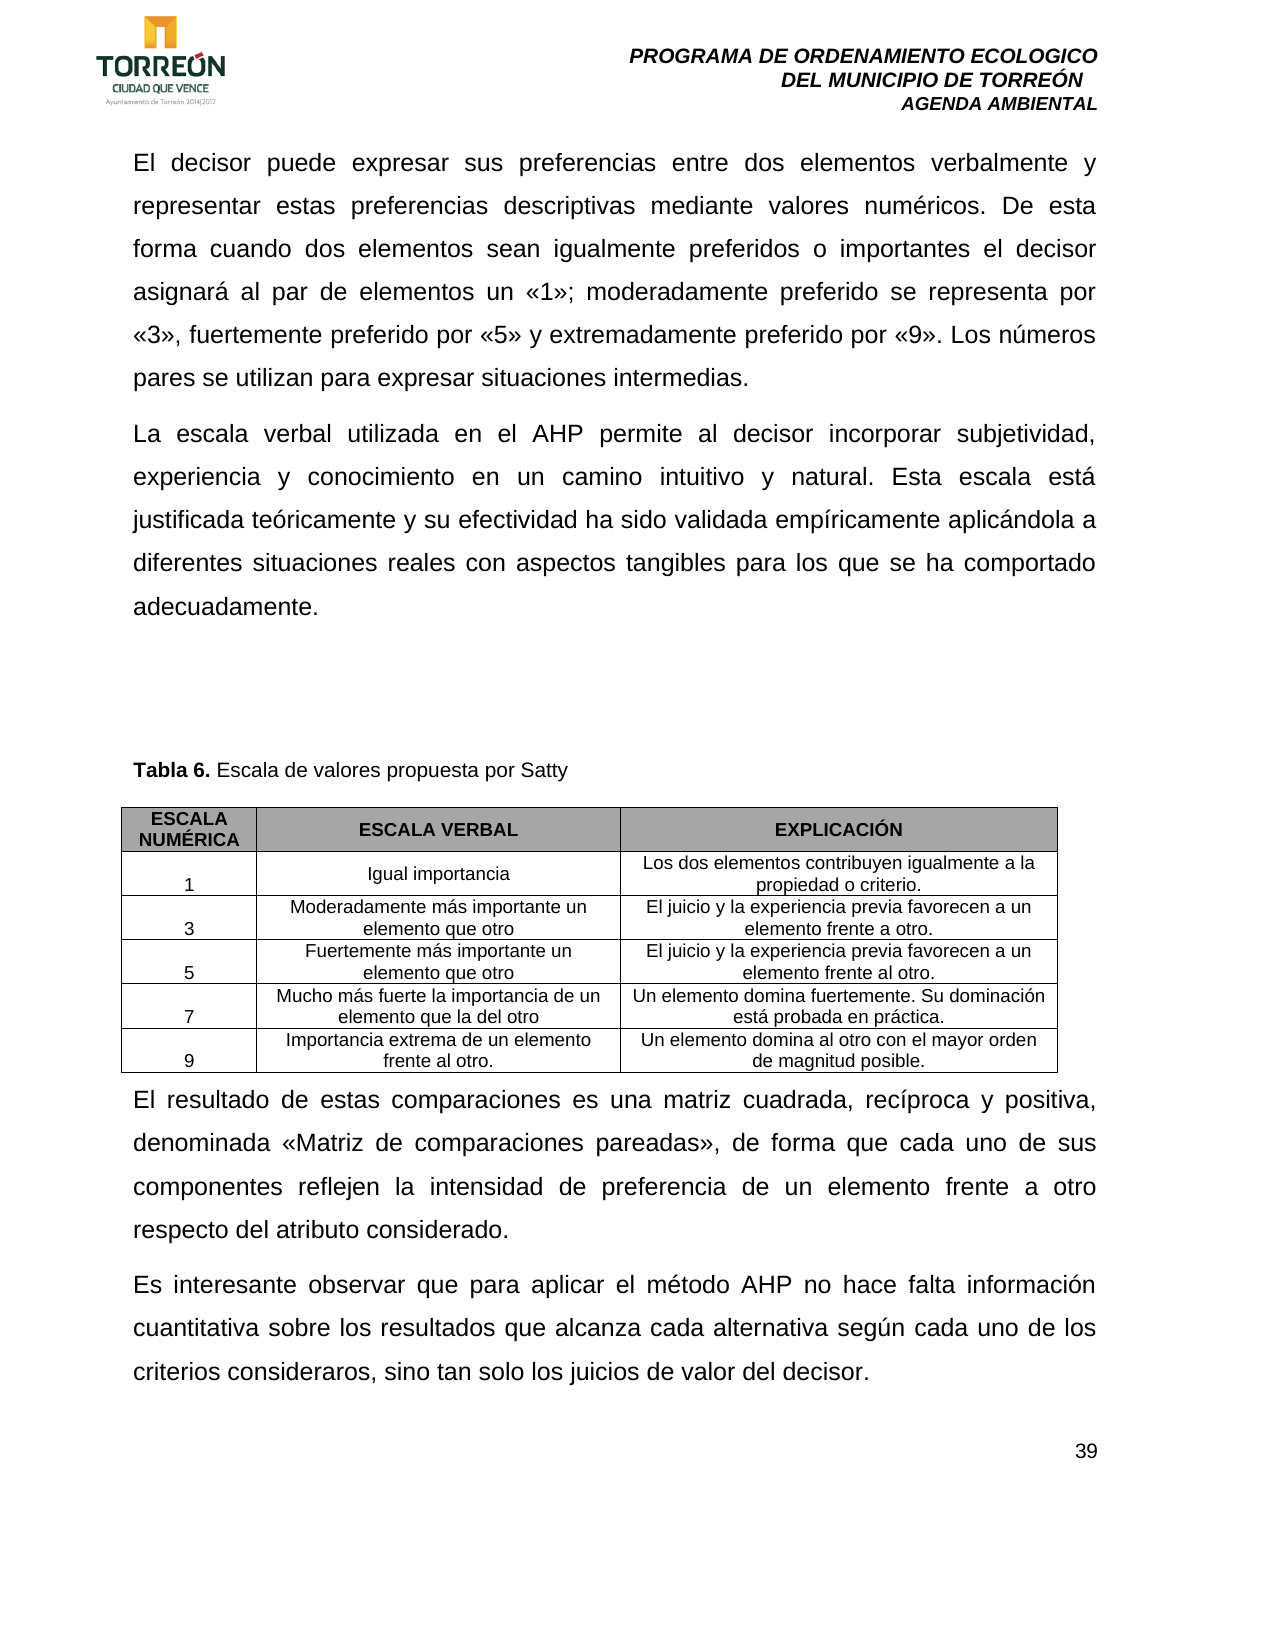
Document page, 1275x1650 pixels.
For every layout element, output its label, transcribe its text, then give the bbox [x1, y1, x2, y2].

table_cell Importancia extrema de un elemento frente al otro. [257, 1029, 620, 1072]
table_cell 1 [122, 852, 256, 895]
text El decisor puede expresar sus preferencias entre dos elementos verbalmente y representar estas preferencias descriptivas mediante valores numéricos. De esta forma cuando dos elementos sean igualmente preferidos o importantes el decisor asignará al par de elementos un «1»; moderadamente preferido se representa por «3», fuertemente preferido por «5» y extremadamente preferido por «9». Los números pares se utilizan para expresar situaciones intermedias. [133, 148, 1098, 392]
table_cell Moderadamente más importante un elemento que otro [257, 896, 620, 939]
table_cell Los dos elementos contribuyen igualmente a la propiedad o criterio. [621, 852, 1057, 895]
text Es interesante observar que para aplicar el método AHP no hace falta información cuantitativa sobre los resultados que alcanza cada alternativa según cada uno de los criterios consideraros, sino tan solo los juicios de valor del decisor. [133, 1270, 1098, 1385]
table_cell 7 [122, 984, 256, 1027]
table_cell Un elemento domina al otro con el mayor orden de magnitud posible. [621, 1029, 1057, 1072]
table_cell 3 [122, 896, 256, 939]
table_cell ESCALA NUMÉRICA [122, 808, 256, 851]
table_cell Mucho más fuerte la importancia de un elemento que la del otro [257, 984, 620, 1027]
table_cell ESCALA VERBAL [257, 808, 620, 851]
text El resultado de estas comparaciones es una matriz cuadrada, recíproca y positiva, denominada «Matriz de comparaciones pareadas», de forma que cada uno de sus componentes reflejen la intensidad de preferencia de un elemento frente a otro respecto del atributo considerado. [133, 1085, 1098, 1243]
table_header Tabla 6. Escala de valores propuesta por Satty [122, 758, 1057, 807]
table_cell Fuertemente más importante un elemento que otro [257, 940, 620, 983]
table_cell El juicio y la experiencia previa favorecen a un elemento frente al otro. [621, 940, 1057, 983]
table_cell EXPLICACIÓN [621, 808, 1057, 851]
picture [81, 0, 235, 110]
table_cell 9 [122, 1029, 256, 1072]
text La escala verbal utilizada en el AHP permite al decisor incorporar subjetividad, experiencia y conocimiento en un camino intuitivo y natural. Esta escala está justificada teóricamente y su efectividad ha sido validada empíricamente aplicándola a diferentes situaciones reales con aspectos tangibles para los que se ha comportado adecuadamente. [133, 419, 1098, 620]
table_cell 5 [122, 940, 256, 983]
table_cell Igual importancia [257, 852, 620, 895]
table_cell El juicio y la experiencia previa favorecen a un elemento frente a otro. [621, 896, 1057, 939]
table_cell Un elemento domina fuertemente. Su dominación está probada en práctica. [621, 984, 1057, 1027]
